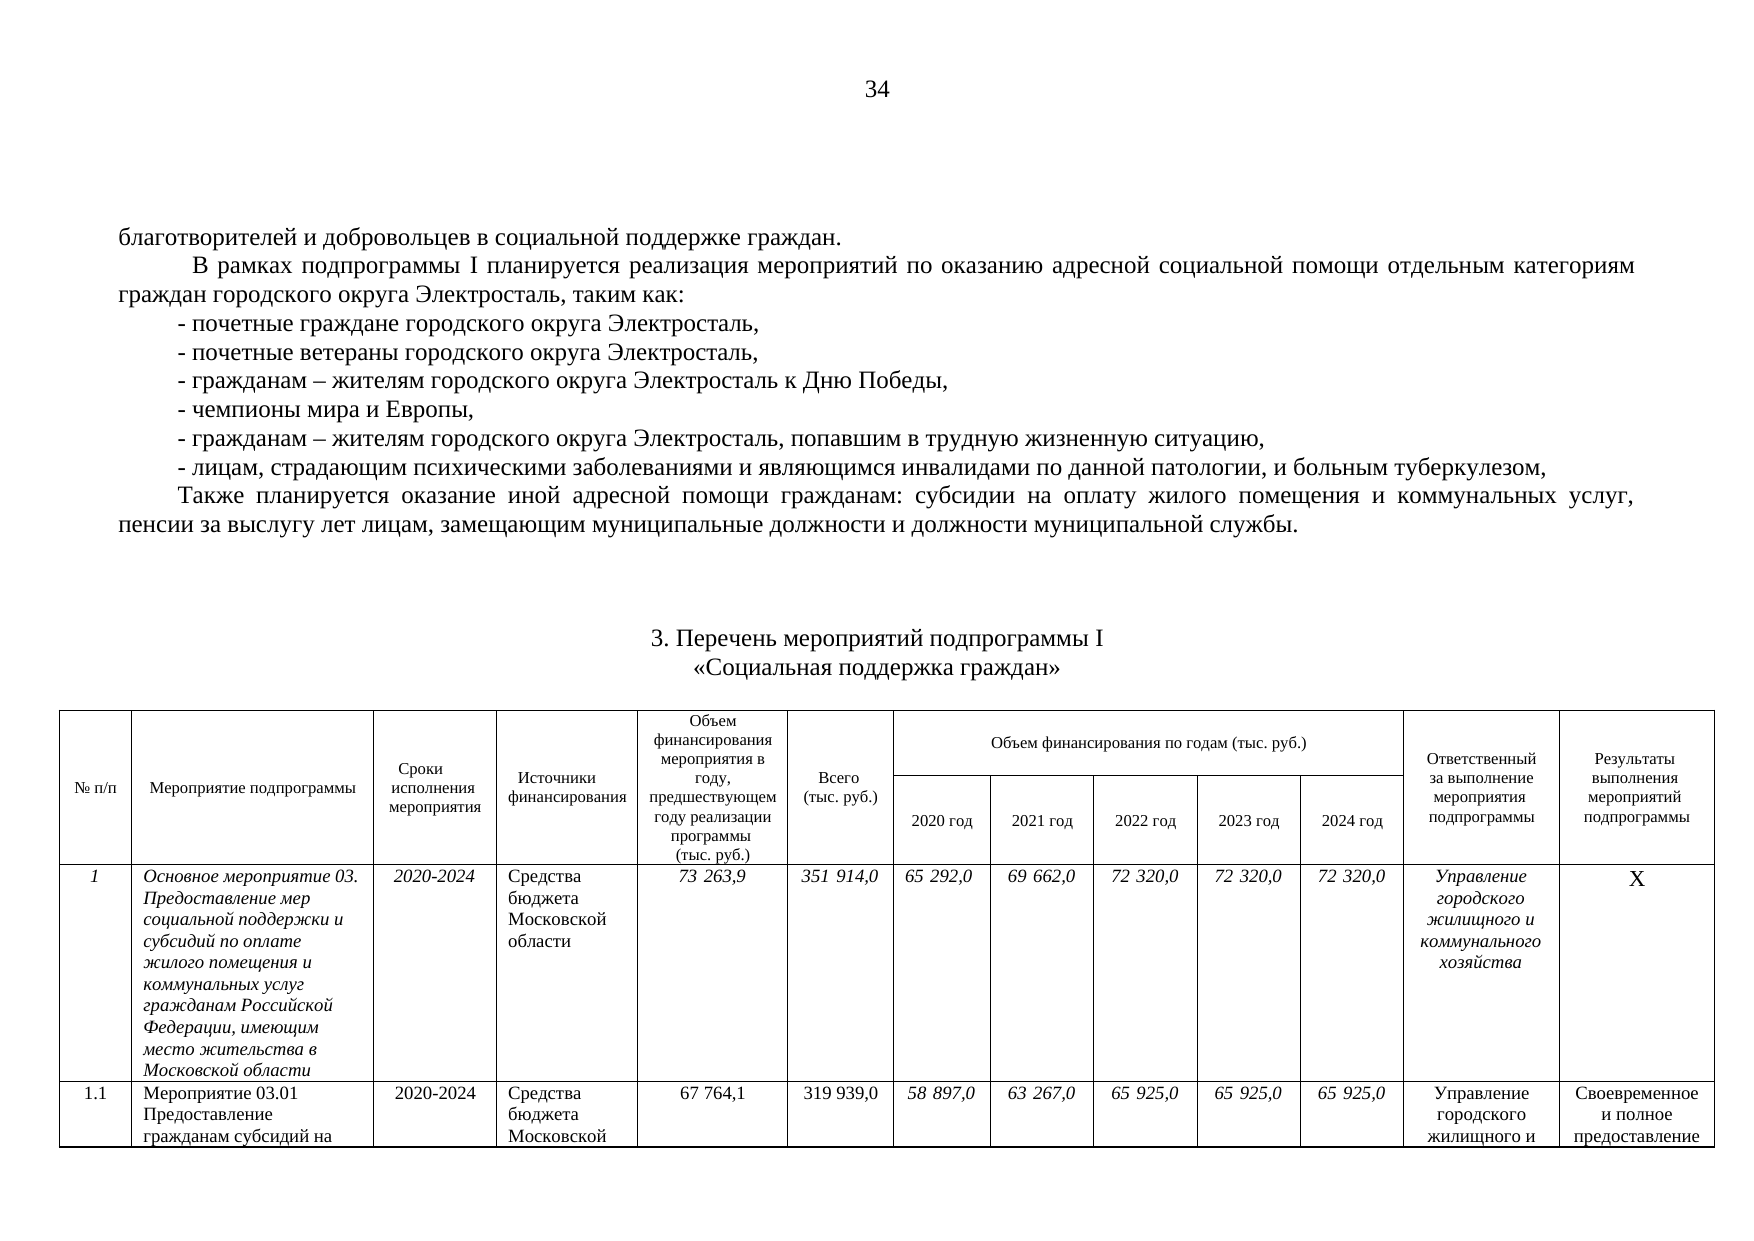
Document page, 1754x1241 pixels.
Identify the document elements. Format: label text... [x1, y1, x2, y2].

text - почетные ветераны городского округа Электросталь, [118, 337, 1636, 365]
text Также планируется оказание иной адресной помощи гражданам: субсидии на оплату жилого помещения и коммунальных услуг, пенсии за выслугу лет лицам, замещающим муниципальные должности и должности муниципальной службы. [118, 480, 1636, 538]
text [118, 222, 1636, 250]
table_cell 2021 год [991, 776, 1093, 864]
text В рамках подпрограммы I планируется реализация мероприятий по оказанию адресной социальной помощи отдельным категориям граждан городского округа Электросталь, таким как: [118, 250, 1636, 308]
table_cell 2020-2024 [374, 865, 496, 1081]
text - почетные граждане городского округа Электросталь, [118, 308, 1636, 337]
table_cell 72 320,0 [1301, 865, 1403, 1081]
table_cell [497, 1082, 637, 1146]
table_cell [132, 1082, 373, 1146]
table_header Всего (тыс. руб.) [788, 711, 893, 864]
table_cell 65 292,0 [894, 865, 990, 1081]
text - гражданам – жителям городского округа Электросталь, попавшим в трудную жизненную ситуацию, [118, 423, 1636, 452]
text «Социальная поддержка граждан» [118, 652, 1636, 681]
table_cell 67 764,1 [638, 1082, 787, 1146]
table_header Результаты выполнения мероприятий подпрограммы [1560, 711, 1714, 864]
table_cell 351 914,0 [788, 865, 893, 1081]
table_header № п/п [60, 711, 131, 864]
table_header Мероприятие подпрограммы [132, 711, 373, 864]
table_cell 65 925,0 [1094, 1082, 1197, 1146]
table_cell 65 925,0 [1301, 1082, 1403, 1146]
table_header Сроки исполнения мероприятия [374, 711, 496, 864]
table_cell Основное мероприятие 03. Предоставление мер социальной поддержки и субсидий по оплате жилого помещения и коммунальных услуг гражданам Российской Федерации, имеющим место жительства в Московской области [132, 865, 373, 1081]
table_cell Управление городского жилищного и коммунального хозяйства [1404, 865, 1559, 1081]
table_cell Средства бюджета Московской области [497, 865, 637, 1081]
table_header Объем финансирования по годам (тыс. руб.) [894, 711, 1403, 775]
table_cell 1 [60, 865, 131, 1081]
text 3. Перечень мероприятий подпрограммы I [118, 623, 1636, 652]
table_cell 72 320,0 [1094, 865, 1197, 1081]
text - чемпионы мира и Европы, [118, 394, 1636, 423]
table_header Источники финансирования [497, 711, 637, 864]
table_cell 72 320,0 [1198, 865, 1300, 1081]
text - гражданам – жителям городского округа Электросталь к Дню Победы, [118, 365, 1636, 394]
table_header Ответственный за выполнение мероприятия подпрограммы [1404, 711, 1559, 864]
text - лицам, страдающим психическими заболеваниями и являющимся инвалидами по данной патологии, и больным туберкулезом, [118, 452, 1636, 480]
table_cell 73 263,9 [638, 865, 787, 1081]
table_cell Х [1560, 865, 1714, 1081]
table_cell 1.1 [60, 1082, 131, 1146]
table_cell 319 939,0 [788, 1082, 893, 1146]
table_cell 69 662,0 [991, 865, 1093, 1081]
table_cell 2024 год [1301, 776, 1403, 864]
table_cell 58 897,0 [894, 1082, 990, 1146]
table_cell 2023 год [1198, 776, 1300, 864]
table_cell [1560, 1082, 1714, 1146]
table_cell 2022 год [1094, 776, 1197, 864]
table_cell 65 925,0 [1198, 1082, 1300, 1146]
table_header Объем финансирования мероприятия в году, предшествующем году реализации программы (тыс. руб.) [638, 711, 787, 864]
table_cell 2020 год [894, 776, 990, 864]
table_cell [1404, 1082, 1559, 1146]
table_cell 2020-2024 [374, 1082, 496, 1146]
table_cell 63 267,0 [991, 1082, 1093, 1146]
